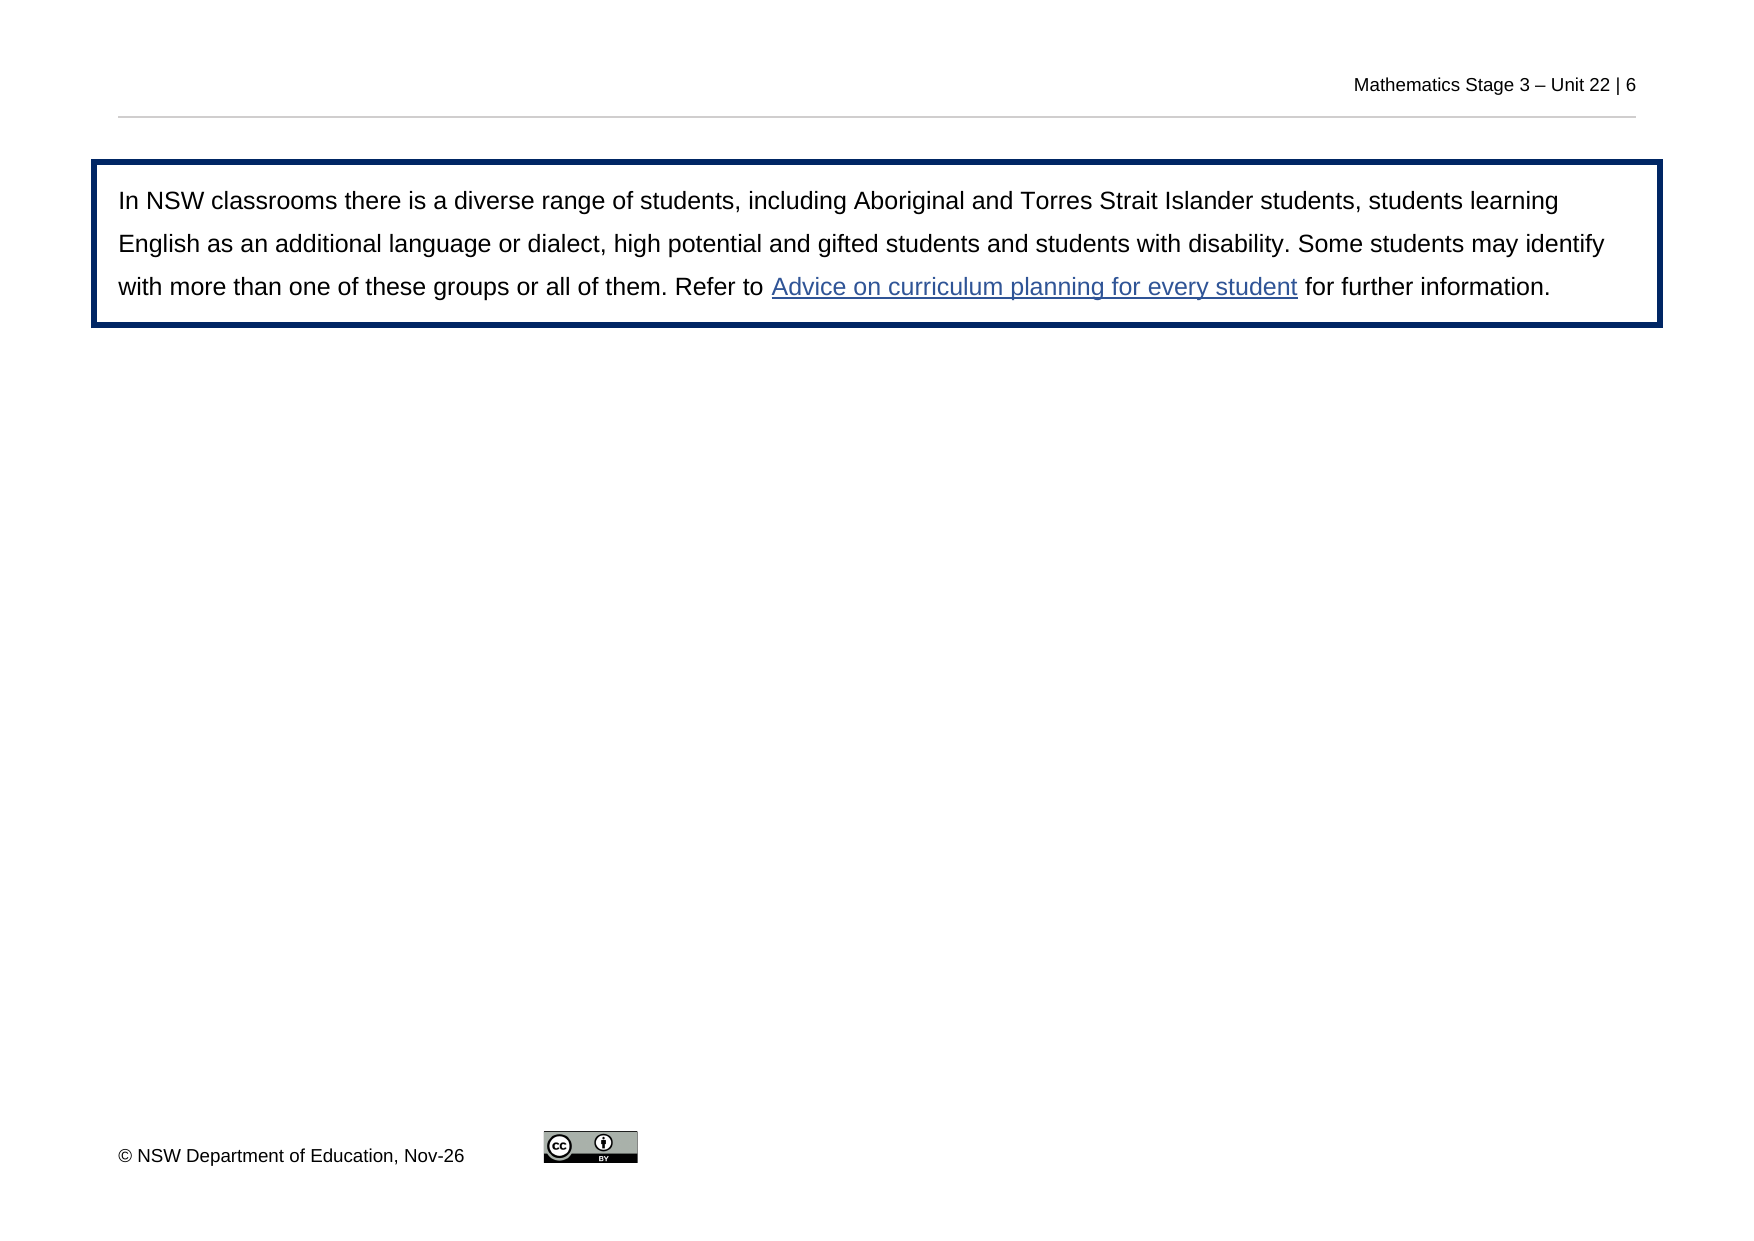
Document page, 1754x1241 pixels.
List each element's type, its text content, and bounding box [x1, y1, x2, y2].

picture [543, 1131, 638, 1163]
text In NSW classrooms there is a diverse range of students, including Aboriginal and Torres Strait Islander students, students learning English as an additional language or dialect, high potential and gifted students and students with disability. Some students may identify with more than one of these groups or all of them. Refer to Advice on curriculum planning for every student for further information. [97, 165, 1657, 322]
